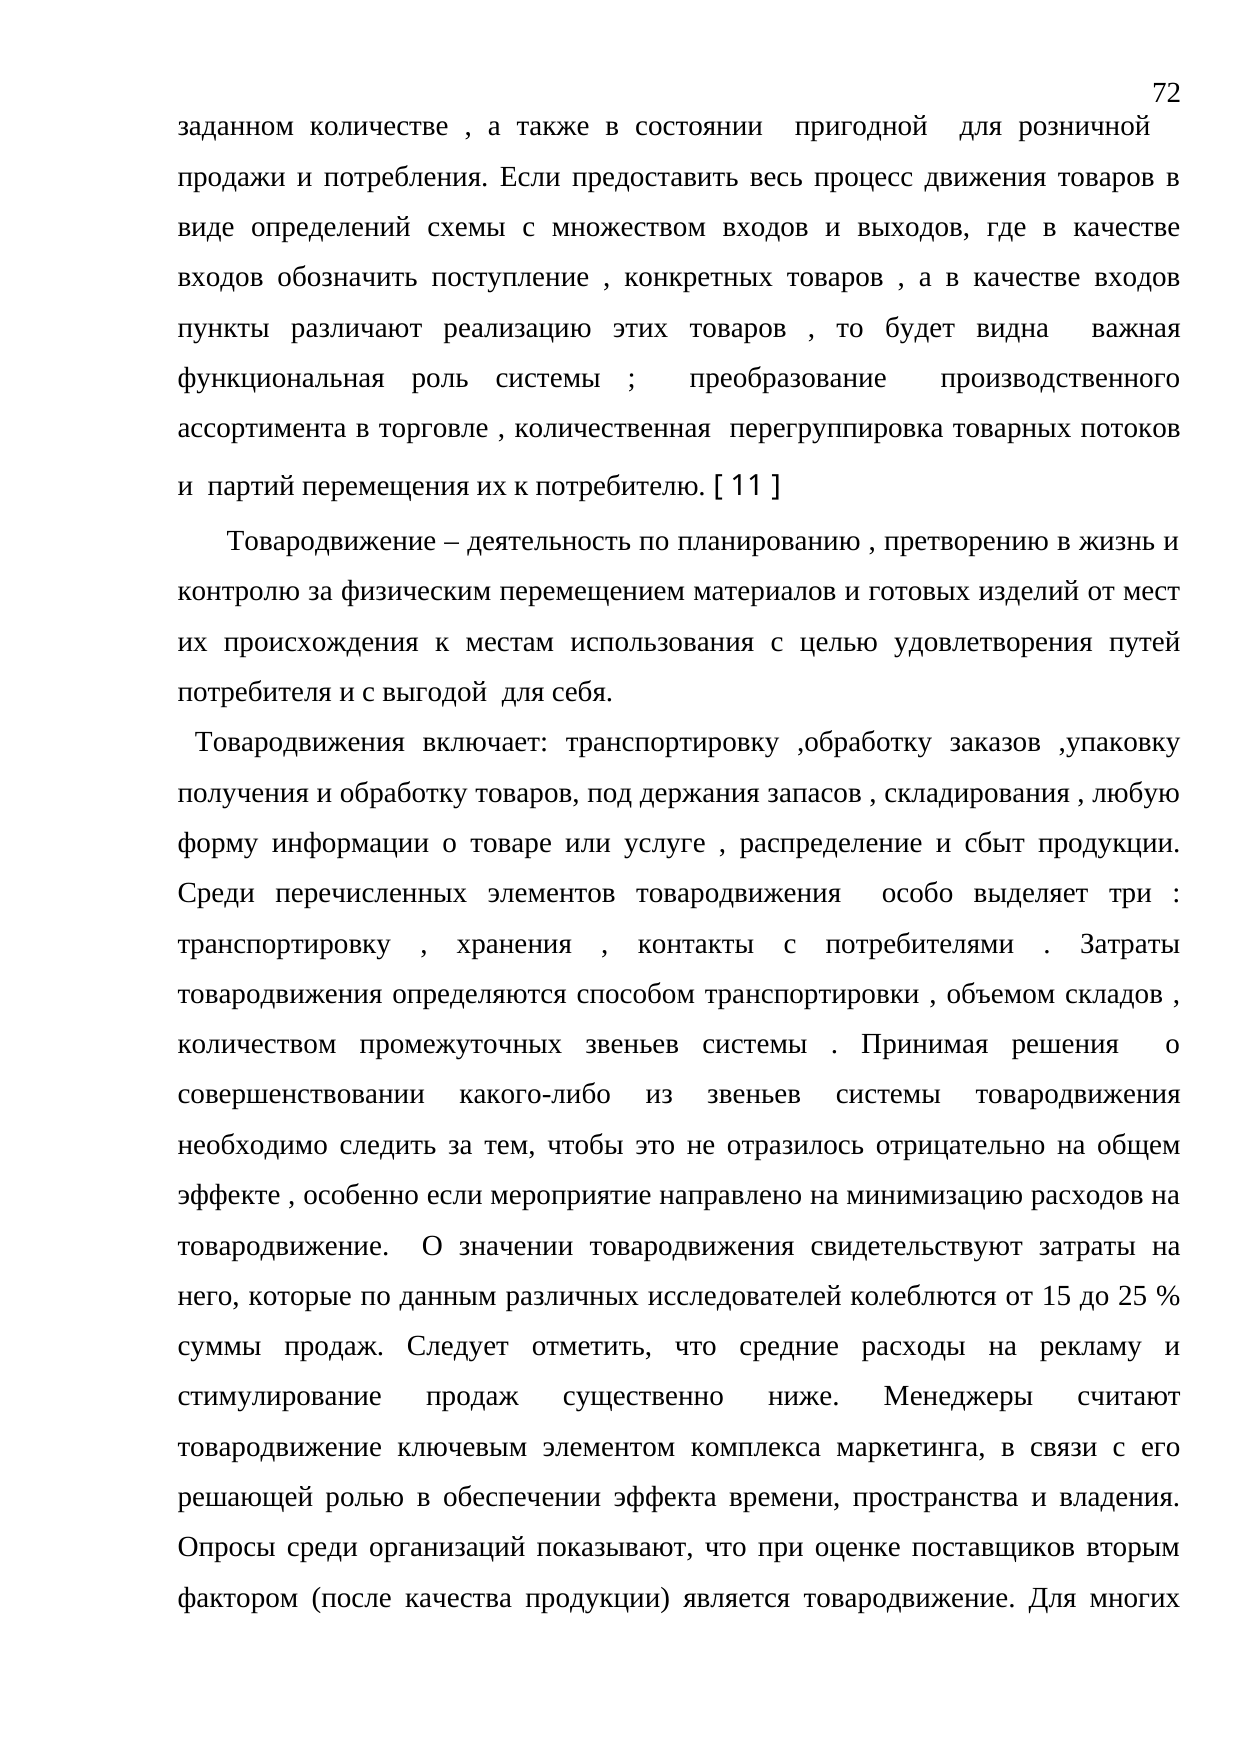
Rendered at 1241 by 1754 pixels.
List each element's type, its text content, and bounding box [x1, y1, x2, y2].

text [177, 724, 1181, 1613]
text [177, 108, 1181, 503]
text Товародвижение – деятельность по планированию , претворению в жизнь и контролю за физическим перемещением материалов и готовых изделий от мест их происхождения к местам использования с целью удовлетворения путей потребителя и с выгодой для себя. [177, 523, 1181, 708]
